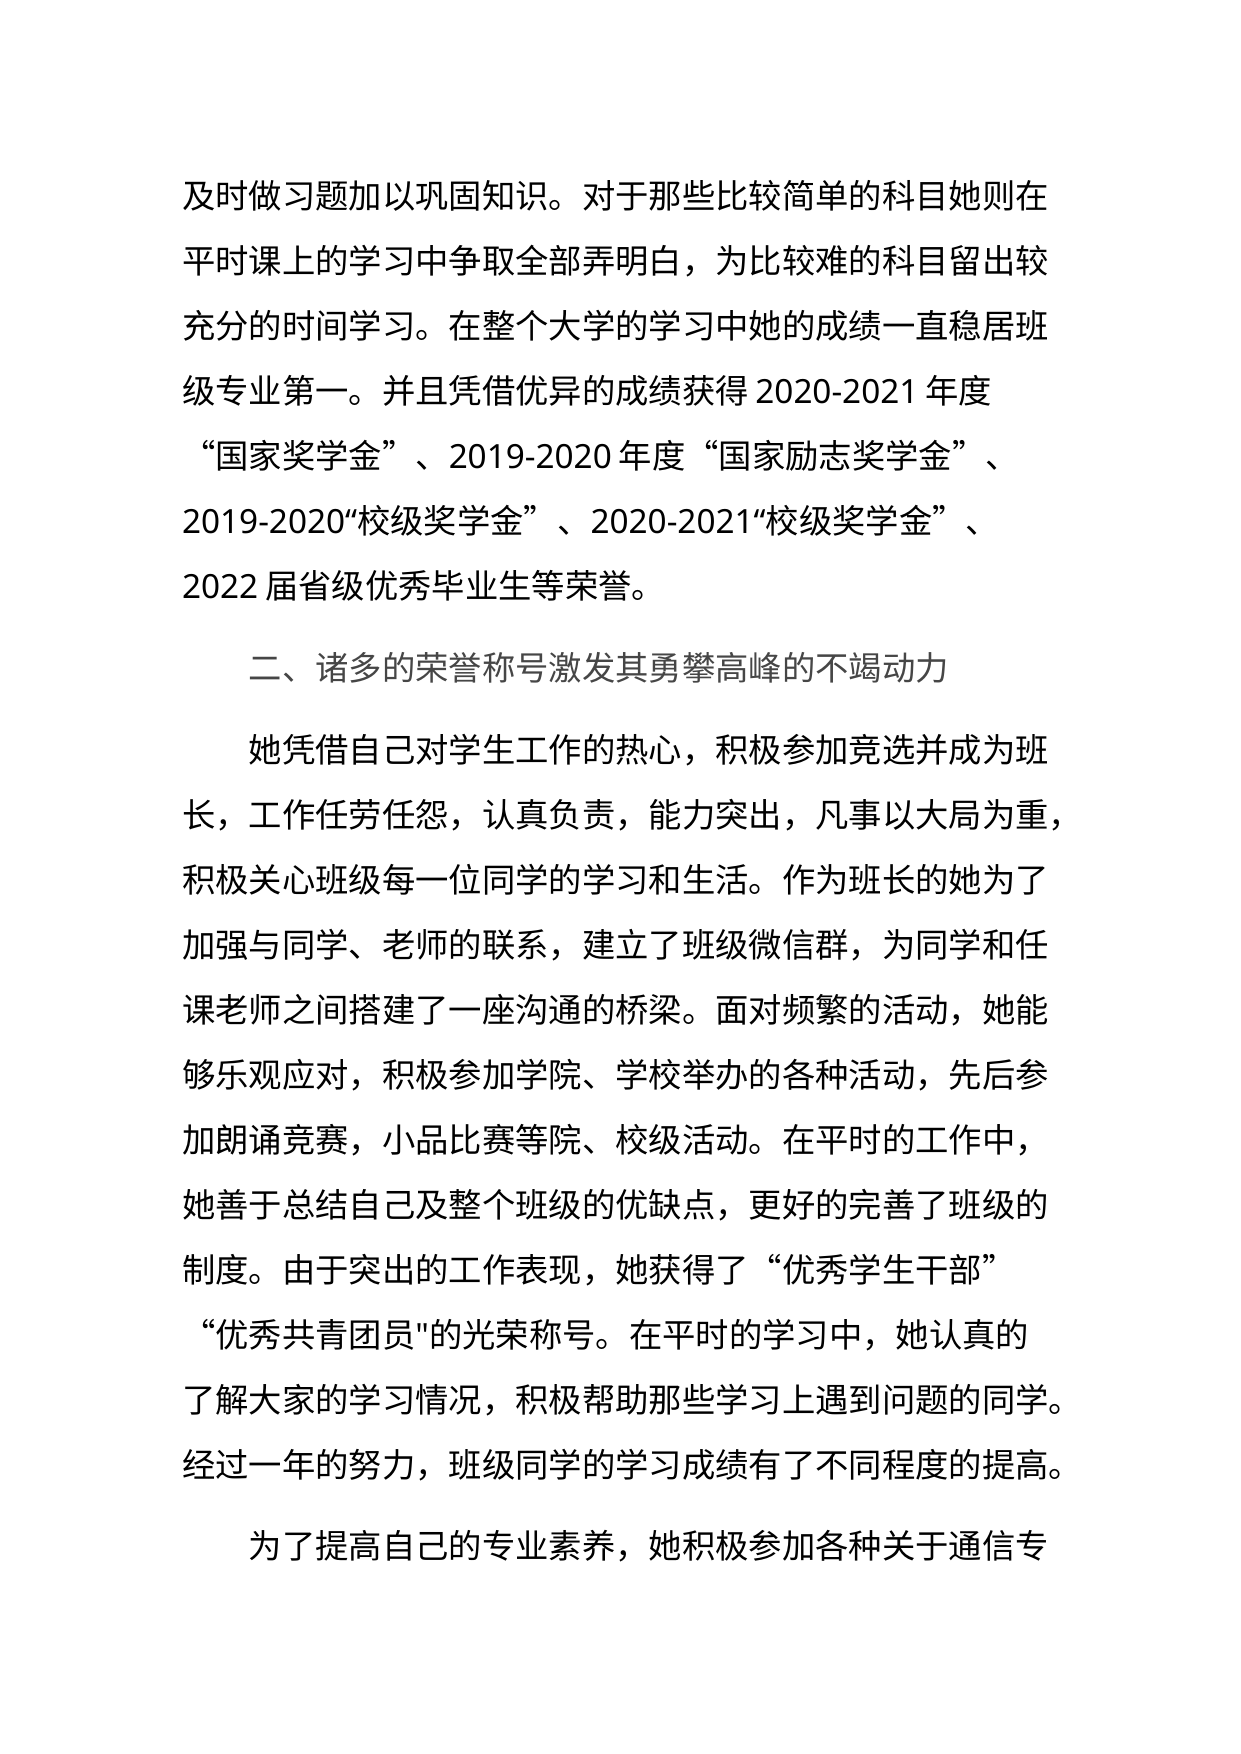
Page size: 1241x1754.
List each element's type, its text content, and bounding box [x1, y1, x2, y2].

text 她凭借自己对学生工作的热心，积极参加竞选并成为班长，工作任劳任怨，认真负责，能力突出，凡事以大局为重，积极关心班级每一位同学的学习和生活。作为班长的她为了加强与同学、老师的联系，建立了班级微信群，为同学和任课老师之间搭建了一座沟通的桥梁。面对频繁的活动，她能够乐观应对，积极参加学院、学校举办的各种活动，先后参加朗诵竞赛，小品比赛等院、校级活动。在平时的工作中，她善于总结自己及整个班级的优缺点，更好的完善了班级的制度。由于突出的工作表现，她获得了“优秀学生干部”“优秀共青团员"的光荣称号。在平时的学习中，她认真的了解大家的学习情况，积极帮助那些学习上遇到问题的同学。经过一年的努力，班级同学的学习成绩有了不同程度的提高。 [182, 715, 1058, 1495]
subtitle 二、诸多的荣誉称号激发其勇攀高峰的不竭动力 [182, 634, 1058, 699]
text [182, 162, 1058, 617]
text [182, 1512, 1058, 1577]
